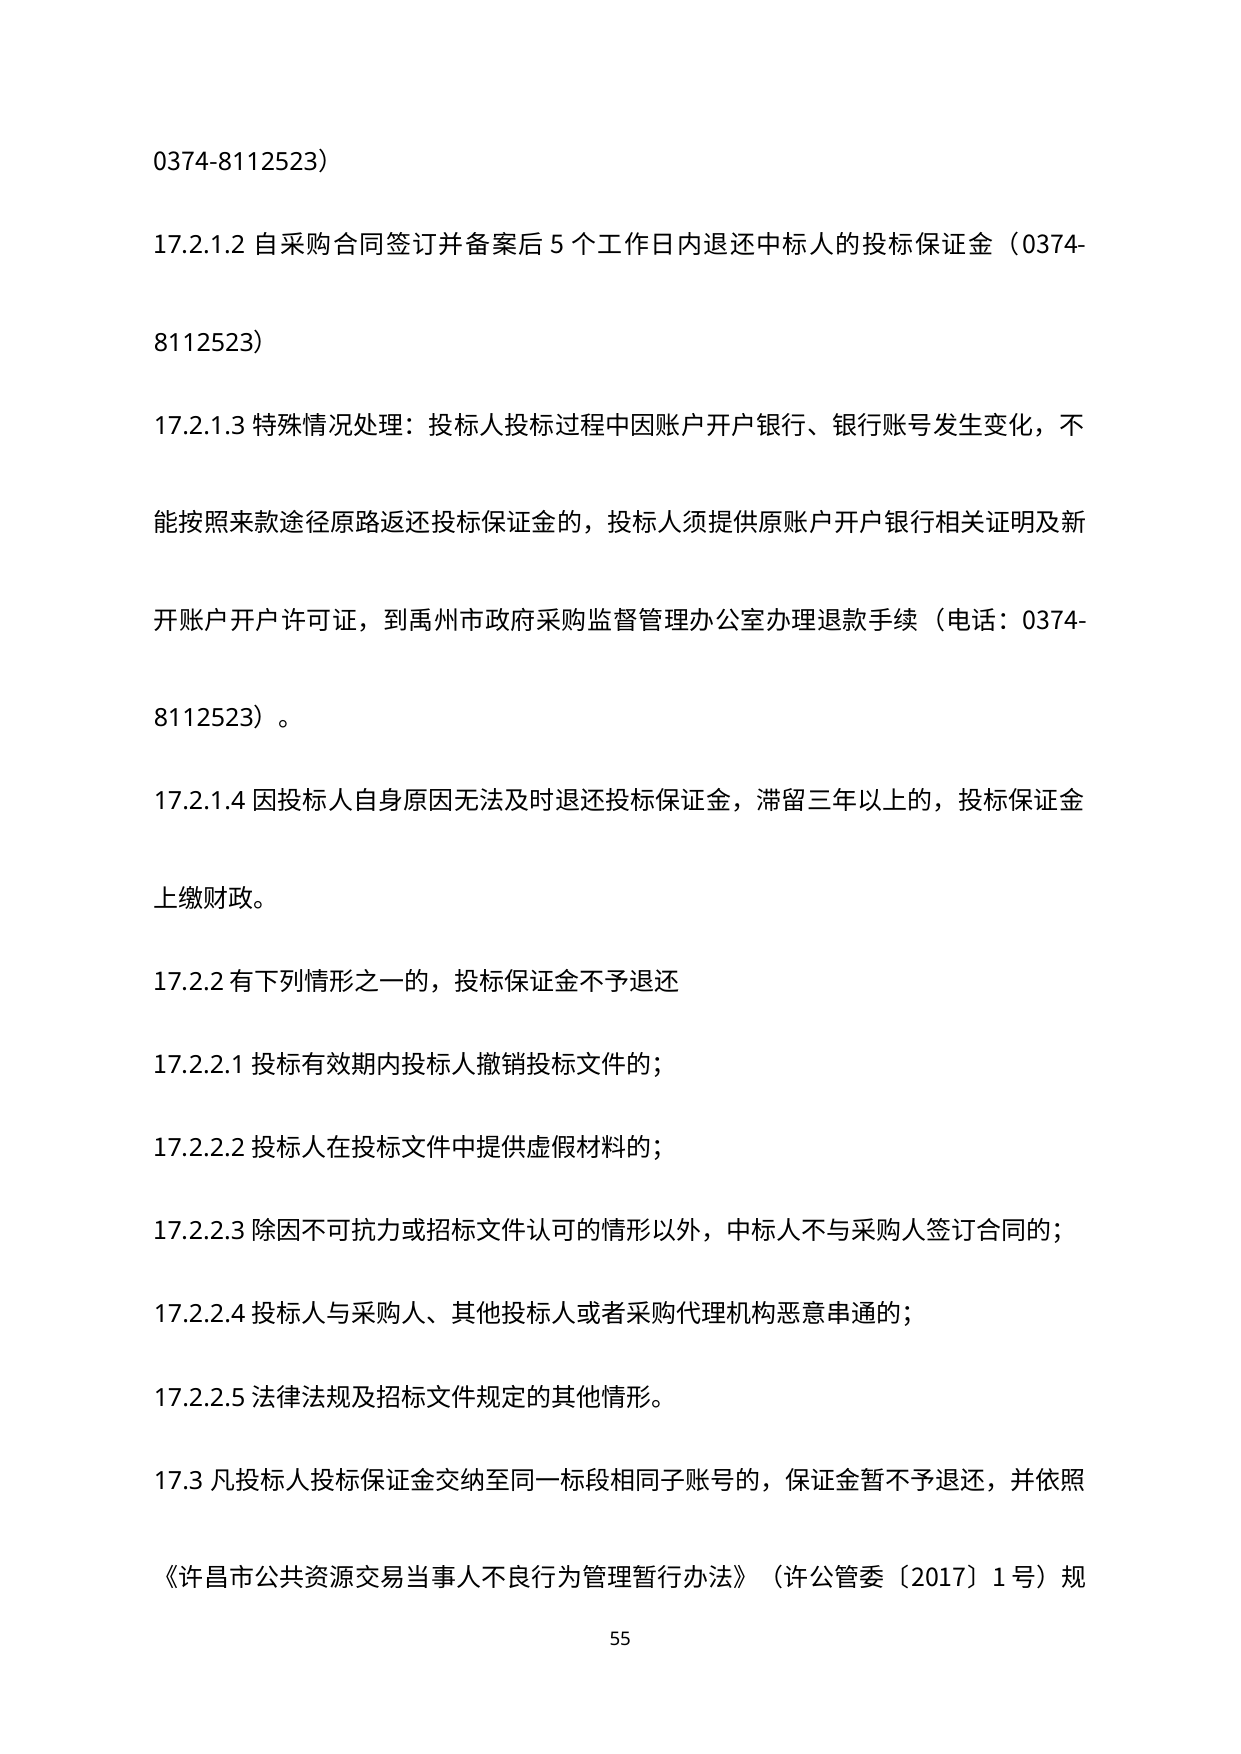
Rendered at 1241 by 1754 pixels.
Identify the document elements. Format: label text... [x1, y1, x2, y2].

text 17.2.2.2 投标人在投标文件中提供虚假材料的； [153, 1113, 1087, 1178]
text 17.2.2.1 投标有效期内投标人撤销投标文件的； [153, 1030, 1087, 1095]
text 17.2.1.3 特殊情况处理：投标人投标过程中因账户开户银行、银行账号发生变化，不能按照来款途径原路返还投标保证金的，投标人须提供原账户开户银行相关证明及新开账户开户许可证，到禹州市政府采购监督管理办公室办理退款手续（电话：0374-8112523）。 [153, 391, 1087, 748]
text 17.2.2.3 除因不可抗力或招标文件认可的情形以外，中标人不与采购人签订合同的； [153, 1196, 1087, 1261]
text 17.2.2.5 法律法规及招标文件规定的其他情形。 [153, 1363, 1087, 1428]
text 17.2.1.2 自采购合同签订并备案后5个工作日内退还中标人的投标保证金（0374-8112523） [153, 210, 1087, 373]
text 17.2.2 有下列情形之一的，投标保证金不予退还 [153, 947, 1087, 1012]
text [153, 1446, 1087, 1608]
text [153, 127, 1087, 192]
text 17.2.1.4 因投标人自身原因无法及时退还投标保证金，滞留三年以上的，投标保证金上缴财政。 [153, 766, 1087, 929]
text 17.2.2.4 投标人与采购人、其他投标人或者采购代理机构恶意串通的； [153, 1279, 1087, 1344]
